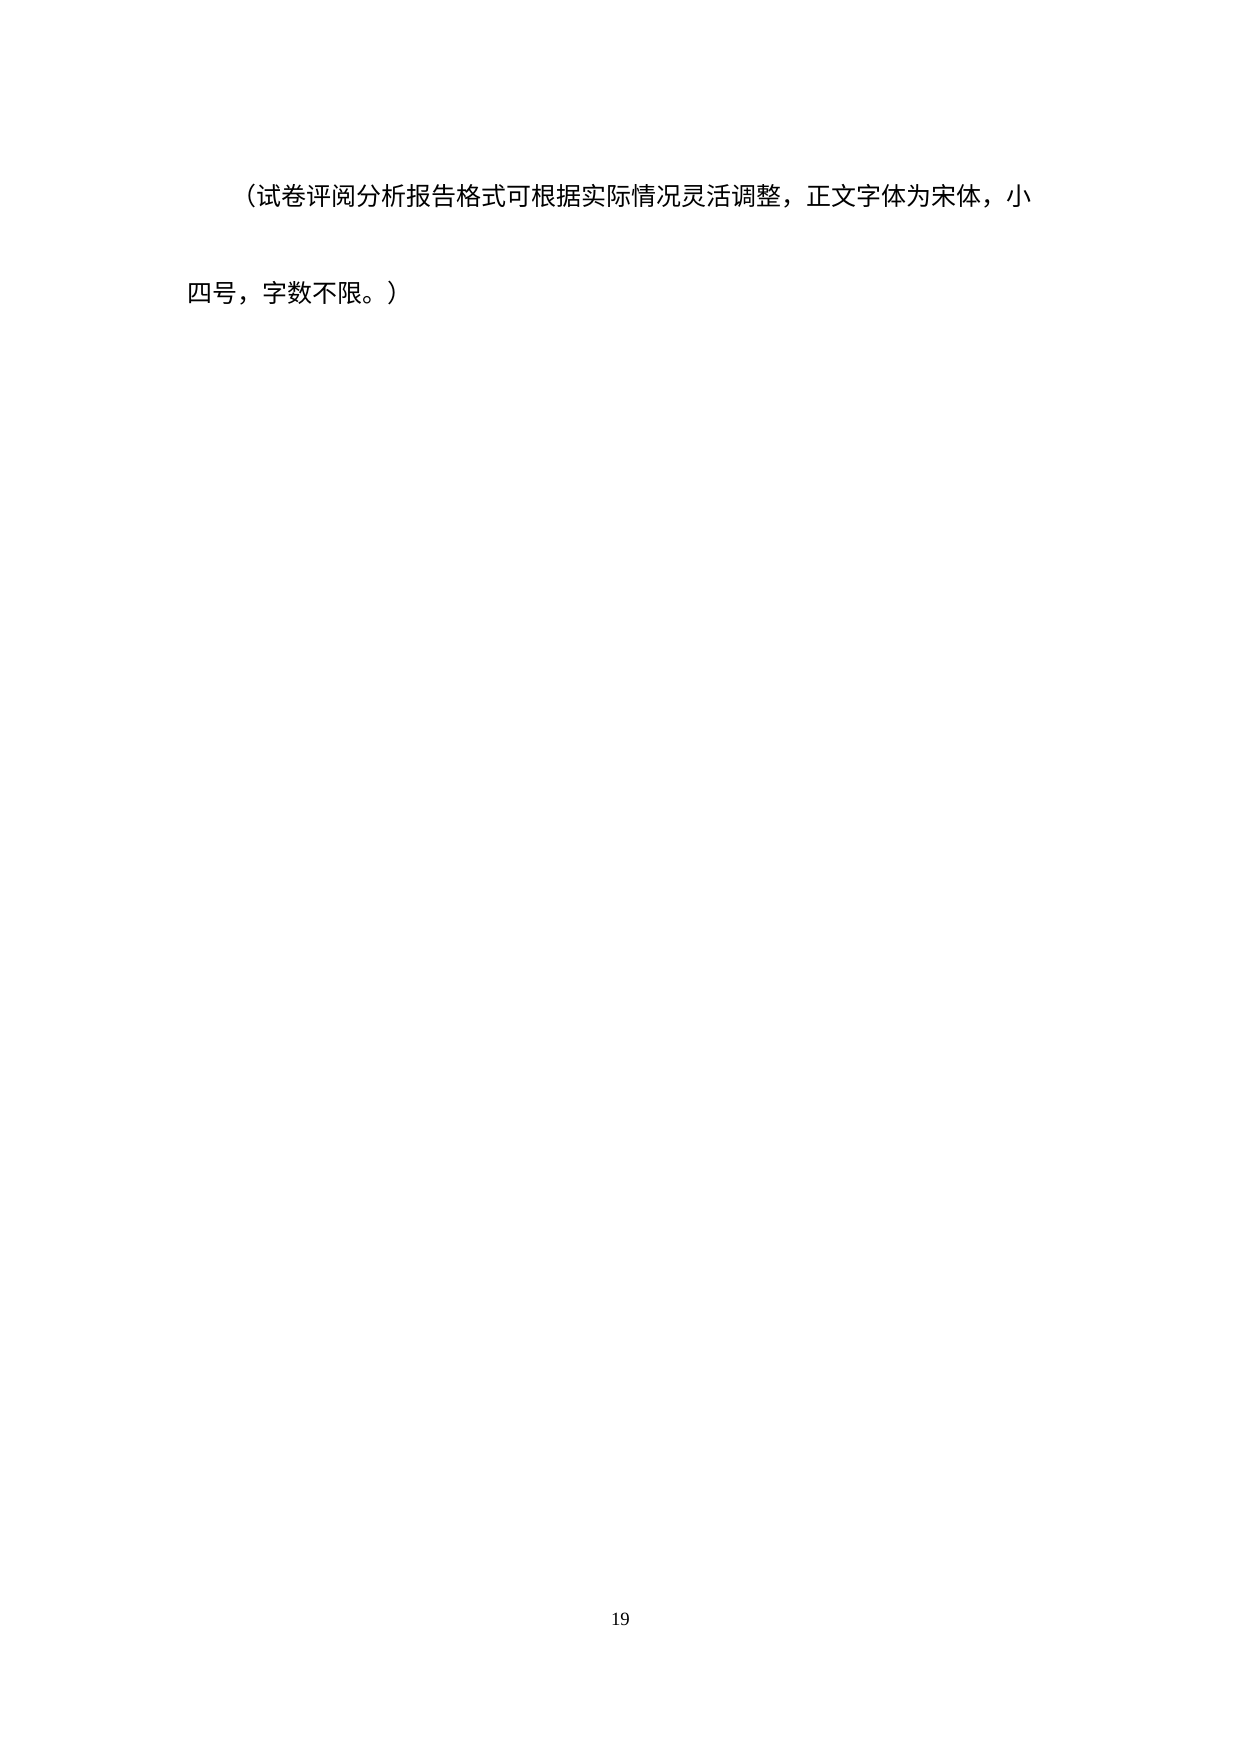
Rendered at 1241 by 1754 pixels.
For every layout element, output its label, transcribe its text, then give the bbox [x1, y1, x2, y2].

text （试卷评阅分析报告格式可根据实际情况灵活调整，正文字体为宋体，小四号，字数不限。） [187, 162, 1053, 324]
